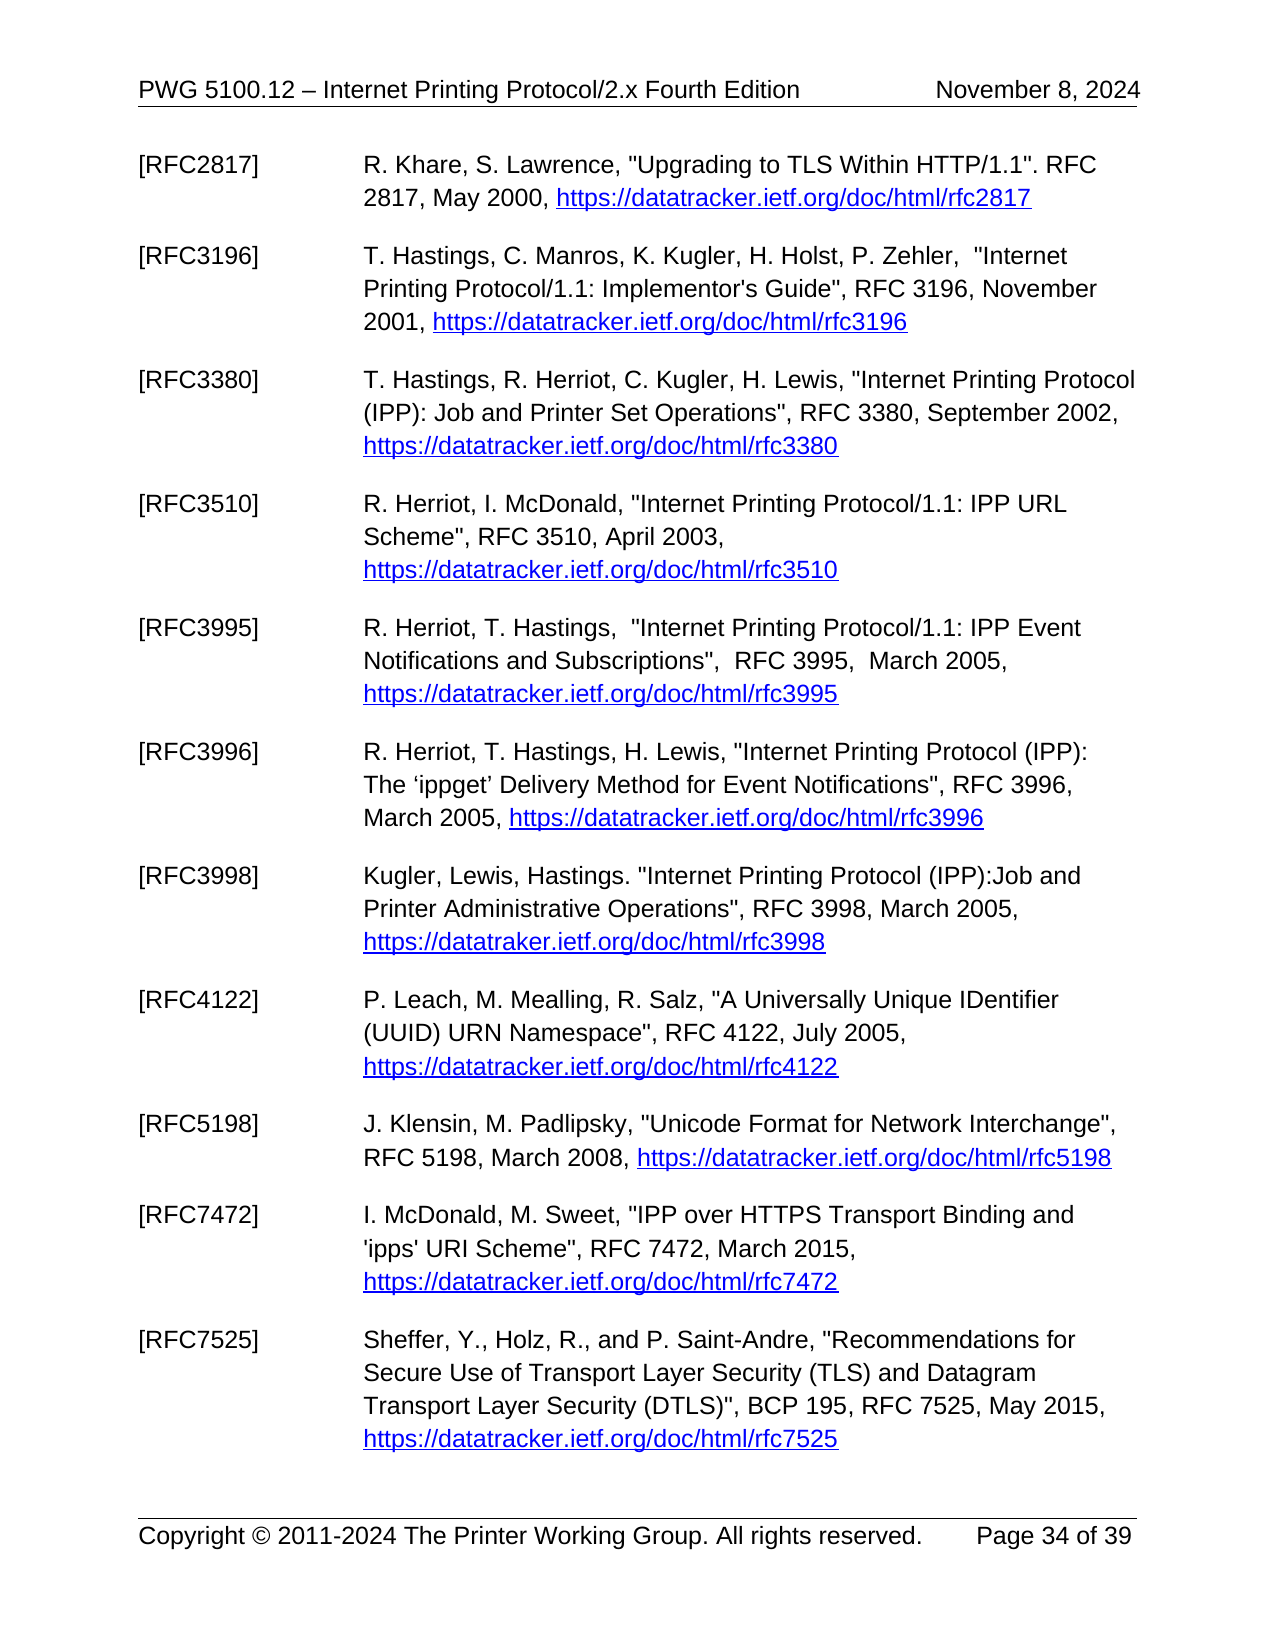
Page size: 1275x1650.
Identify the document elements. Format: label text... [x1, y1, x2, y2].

text [RFC3380] T. Hastings, R. Herriot, C. Kugler, H. Lewis, "Internet Printing Protocol (IPP): Job and Printer Set Operations", RFC 3380, September 2002, https://datatracker.ietf.org/doc/html/rfc3380 [138, 365, 1137, 460]
text [RFC5198] J. Klensin, M. Padlipsky, "Unicode Format for Network Interchange", RFC 5198, March 2008, https://datatracker.ietf.org/doc/html/rfc5198 [138, 1109, 1137, 1171]
text [RFC3196] T. Hastings, C. Manros, K. Kugler, H. Holst, P. Zehler, "Internet Printing Protocol/1.1: Implementor's Guide", RFC 3196, November 2001, https://datatracker.ietf.org/doc/html/rfc3196 [138, 241, 1137, 336]
text [RFC3995] R. Herriot, T. Hastings, "Internet Printing Protocol/1.1: IPP Event Notifications and Subscriptions", RFC 3995, March 2005, https://datatracker.ietf.org/doc/html/rfc3995 [138, 613, 1137, 708]
text [RFC3996] R. Herriot, T. Hastings, H. Lewis, "Internet Printing Protocol (IPP): The ‘ippget’ Delivery Method for Event Notifications", RFC 3996, March 2005, https://datatracker.ietf.org/doc/html/rfc3996 [138, 737, 1137, 832]
text [RFC3998] Kugler, Lewis, Hastings. "Internet Printing Protocol (IPP):Job and Printer Administrative Operations", RFC 3998, March 2005, https://datatraker.ietf.org/doc/html/rfc3998 [138, 861, 1137, 956]
text [RFC7525] Sheffer, Y., Holz, R., and P. Saint-Andre, "Recommendations for Secure Use of Transport Layer Security (TLS) and Datagram Transport Layer Security (DTLS)", BCP 195, RFC 7525, May 2015, https://datatracker.ietf.org/doc/html/rfc7525 [138, 1324, 1137, 1452]
text [RFC2817] R. Khare, S. Lawrence, "Upgrading to TLS Within HTTP/1.1". RFC 2817, May 2000, https://datatracker.ietf.org/doc/html/rfc2817 [138, 150, 1137, 212]
text [RFC7472] I. McDonald, M. Sweet, "IPP over HTTPS Transport Binding and 'ipps' URI Scheme", RFC 7472, March 2015, https://datatracker.ietf.org/doc/html/rfc7472 [138, 1201, 1137, 1295]
text [RFC3510] R. Herriot, I. McDonald, "Internet Printing Protocol/1.1: IPP URL Scheme", RFC 3510, April 2003, https://datatracker.ietf.org/doc/html/rfc3510 [138, 489, 1137, 584]
text [RFC4122] P. Leach, M. Mealling, R. Salz, "A Universally Unique IDentifier (UUID) URN Namespace", RFC 4122, July 2005, https://datatracker.ietf.org/doc/html/rfc4122 [138, 985, 1137, 1080]
